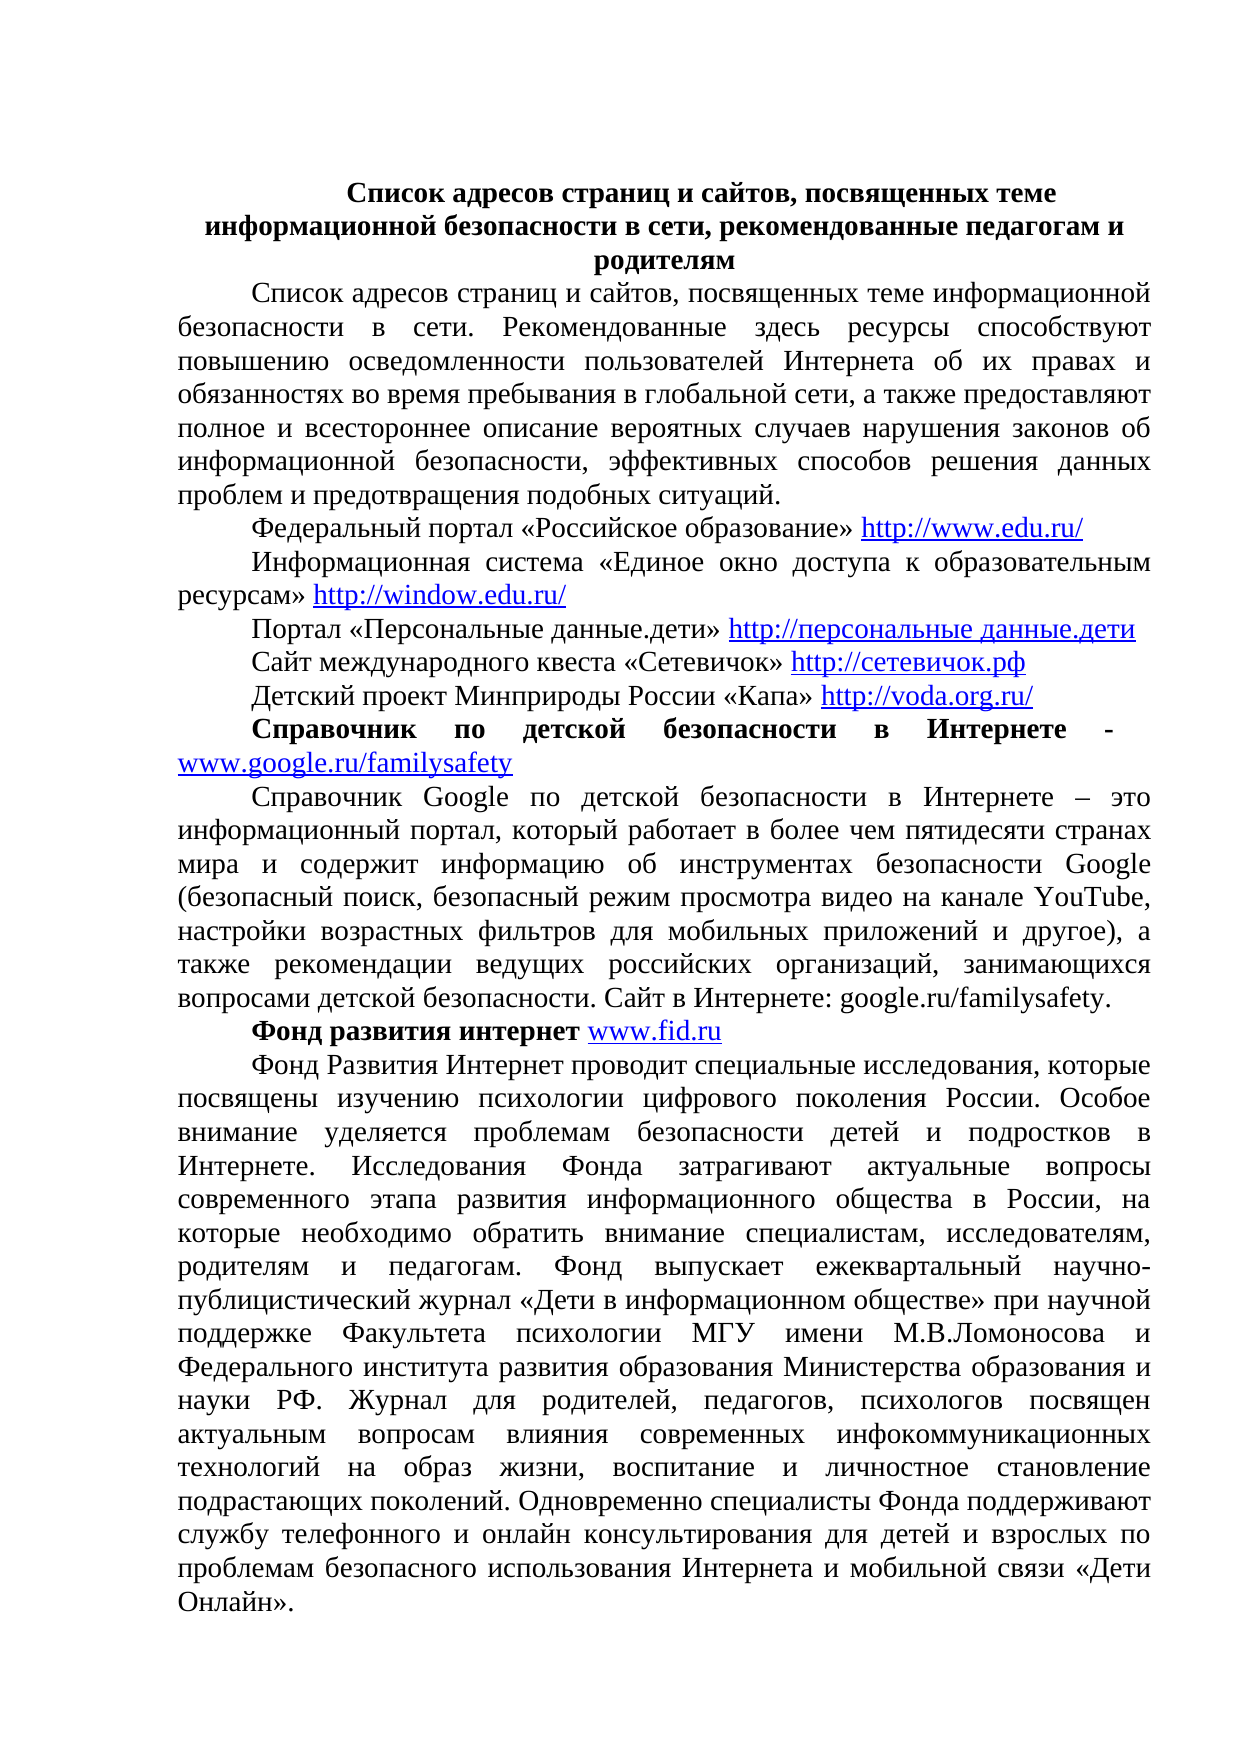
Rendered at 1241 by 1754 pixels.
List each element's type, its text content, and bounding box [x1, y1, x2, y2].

text Список адресов страниц и сайтов, посвященных теме информационной безопасности в сети, рекомендованные педагогам и родителям [177, 175, 1152, 276]
text Фонд развития интернет www.fid.ru [177, 1013, 1152, 1047]
text Сайт международного квеста «Сетевичок» http://сетевичок.рф [177, 644, 1152, 678]
text Справочник по детской безопасности в Интернете - www.google.ru/familysafety [177, 712, 1152, 779]
text Список адресов страниц и сайтов, посвященных теме информационной безопасности в сети. Рекомендованные здесь ресурсы способствуют повышению осведомленности пользователей Интернета об их правах и обязанностях во время пребывания в глобальной сети, а также предоставляют полное и всестороннее описание вероятных случаев нарушения законов об информационной безопасности, эффективных способов решения данных проблем и предотвращения подобных ситуаций. [177, 276, 1152, 510]
text Федеральный портал «Российское образование» http://www.edu.ru/ [177, 510, 1152, 544]
text Фонд Развития Интернет проводит специальные исследования, которые посвящены изучению психологии цифрового поколения России. Особое внимание уделяется проблемам безопасности детей и подростков в Интернете. Исследования Фонда затрагивают актуальные вопросы современного этапа развития информационного общества в России, на которые необходимо обратить внимание специалистам, исследователям, родителям и педагогам. Фонд выпускает ежеквартальный научно-публицистический журнал «Дети в информационном обществе» при научной поддержке Факультета психологии МГУ имени М.В.Ломоносова и Федерального института развития образования Министерства образования и науки РФ. Журнал для родителей, педагогов, психологов посвящен актуальным вопросам влияния современных инфокоммуникационных технологий на образ жизни, воспитание и личностное становление подрастающих поколений. Одновременно специалисты Фонда поддерживают службу телефонного и онлайн консультирования для детей и взрослых по проблемам безопасного использования Интернета и мобильной связи «Дети Онлайн». [177, 1047, 1152, 1617]
text Детский проект Минприроды России «Капа» http://voda.org.ru/ [177, 678, 1152, 712]
text Справочник Google по детской безопасности в Интернете – это информационный портал, который работает в более чем пятидесяти странах мира и содержит информацию об инструментах безопасности Google (безопасный поиск, безопасный режим просмотра видео на канале YouTube, настройки возрастных фильтров для мобильных приложений и другое), а также рекомендации ведущих российских организаций, занимающихся вопросами детской безопасности. Сайт в Интернете: google.ru/familysafety. [177, 779, 1152, 1013]
text Информационная система «Единое окно доступа к образовательным ресурсам» http://window.edu.ru/ [177, 544, 1152, 611]
text Портал «Персональные данные.дети» http://персональные данные.дети [177, 611, 1152, 644]
